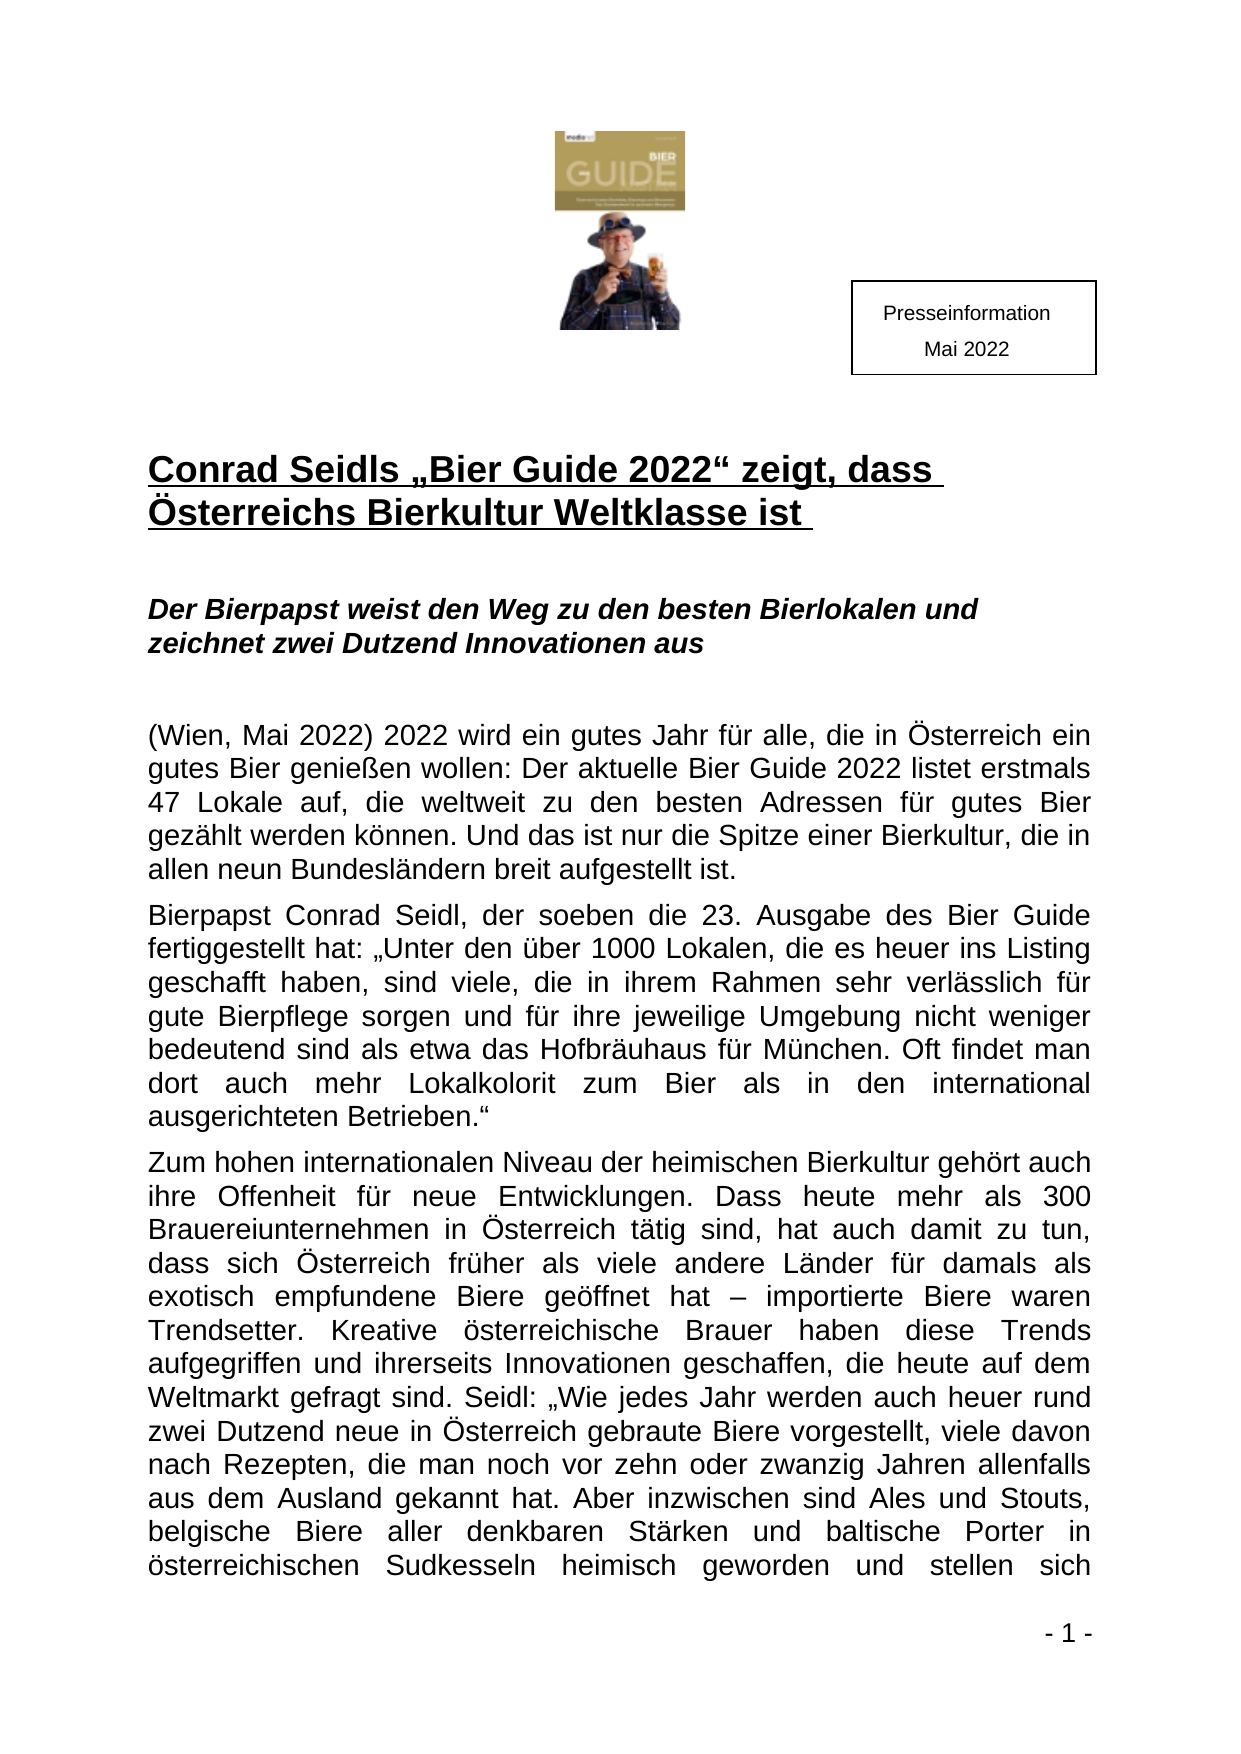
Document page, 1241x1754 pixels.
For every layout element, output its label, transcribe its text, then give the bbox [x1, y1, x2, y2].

text Bierpapst Conrad Seidl, der soeben die 23. Ausgabe des Bier Guide fertiggestellt hat: „Unter den über 1000 Lokalen, die es heuer ins Listing geschafft haben, sind viele, die in ihrem Rahmen sehr verlässlich für gute Bierpflege sorgen und für ihre jeweilige Umgebung nicht weniger bedeutend sind als etwa das Hofbräuhaus für München. Oft findet man dort auch mehr Lokalkolorit zum Bier als in den international ausgerichteten Betrieben.“ [148, 898, 1093, 1133]
text Conrad Seidls „Bier Guide 2022“ zeigt, dass Österreichs Bierkultur Weltklasse ist [148, 447, 1078, 533]
picture [554, 131, 686, 330]
text (Wien, Mai 2022) 2022 wird ein gutes Jahr für alle, die in Österreich ein gutes Bier genießen wollen: Der aktuelle Bier Guide 2022 listet erstmals 47 Lokale auf, die weltweit zu den besten Adressen für gutes Bier gezählt werden können. Und das ist nur die Spitze einer Bierkultur, die in allen neun Bundesländern breit aufgestellt ist. [148, 718, 1093, 885]
text Der Bierpapst weist den Weg zu den besten Bierlokalen und zeichnet zwei Dutzend Innovationen aus [148, 592, 1078, 659]
